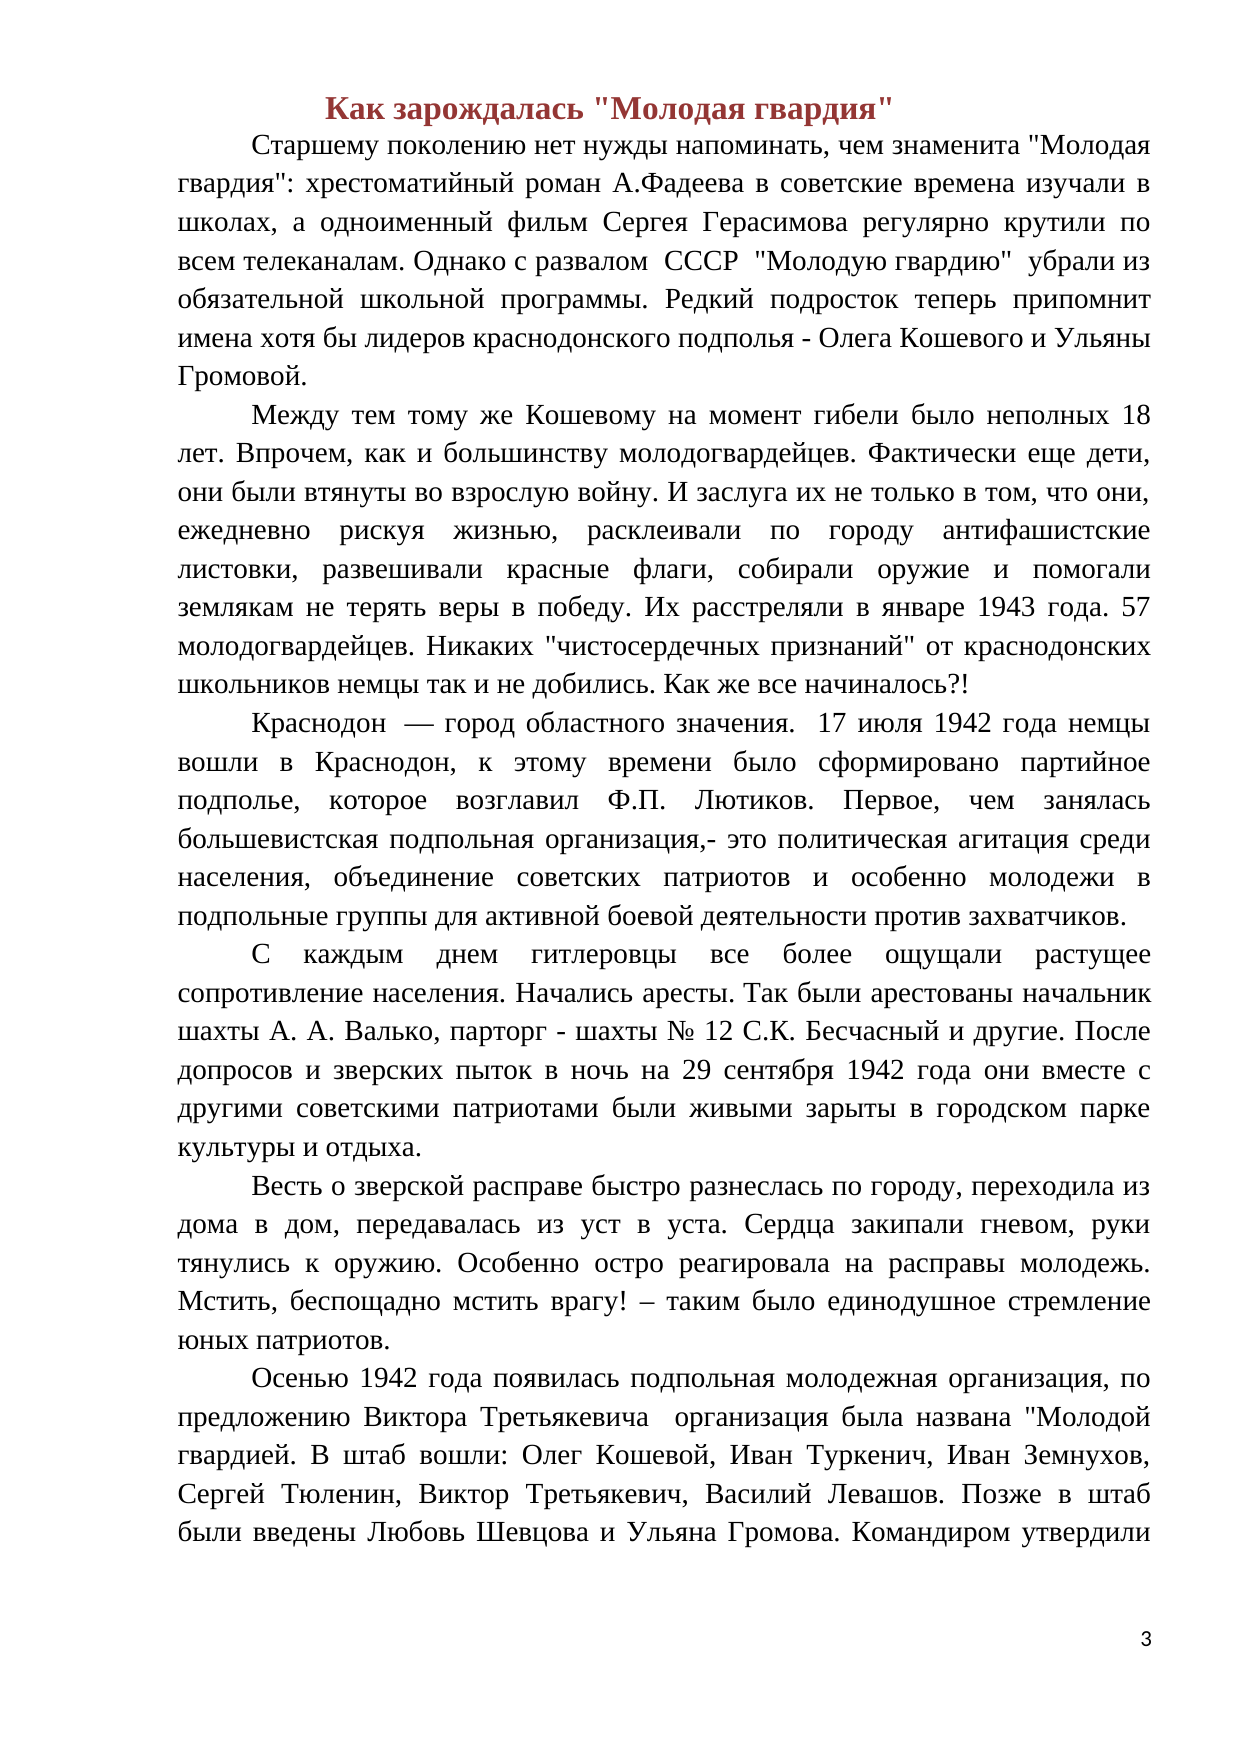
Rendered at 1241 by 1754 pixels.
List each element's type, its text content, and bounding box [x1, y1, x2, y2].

text С каждым днем гитлеровцы все более ощущали растущее сопротивление населения. Начались аресты. Так были арестованы начальник шахты А. А. Валько, парторг - шахты № 12 С.К. Бесчасный и другие. После допросов и зверских пыток в ночь на 29 сентября 1942 года они вместе с другими советскими патриотами были живыми зарыты в городском парке культуры и отдыха. [177, 936, 1152, 1163]
text Как зарождалась "Молодая гвардия" [310, 89, 1122, 127]
text Старшему поколению нет нужды напоминать, чем знаменита "Молодая гвардия": хрестоматийный роман А.Фадеева в советские времена изучали в школах, а одноименный фильм Сергея Герасимова регулярно крутили по всем телеканалам. Однако с развалом СССР "Молодую гвардию" убрали из обязательной школьной программы. Редкий подросток теперь припомнит имена хотя бы лидеров краснодонского подполья - Олега Кошевого и Ульяны Громовой. [177, 127, 1152, 392]
text Весть о зверской расправе быстро разнеслась по городу, переходила из дома в дом, передавалась из уст в уста. Сердца закипали гневом, руки тянулись к оружию. Особенно остро реагировала на расправы молодежь. Мстить, беспощадно мстить врагу! – таким было единодушное стремление юных патриотов. [177, 1168, 1152, 1355]
text Краснодон — город областного значения. 17 июля 1942 года немцы вошли в Краснодон, к этому времени было сформировано партийное подполье, которое возглавил Ф.П. Лютиков. Первое, чем занялась большевистская подпольная организация,- это политическая агитация среди населения, объединение советских патриотов и особенно молодежи в подпольные группы для активной боевой деятельности против захватчиков. [177, 705, 1152, 931]
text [177, 1360, 1152, 1548]
text Между тем тому же Кошевому на момент гибели было неполных 18 лет. Впрочем, как и большинству молодогвардейцев. Фактически еще дети, они были втянуты во взрослую войну. И заслуга их не только в том, что они, ежедневно рискуя жизнью, расклеивали по городу антифашистские листовки, развешивали красные флаги, собирали оружие и помогали землякам не терять веры в победу. Их расстреляли в январе 1943 года. 57 молодогвардейцев. Никаких "чистосердечных признаний" от краснодонских школьников немцы так и не добились. Как же все начиналось?! [177, 397, 1152, 700]
